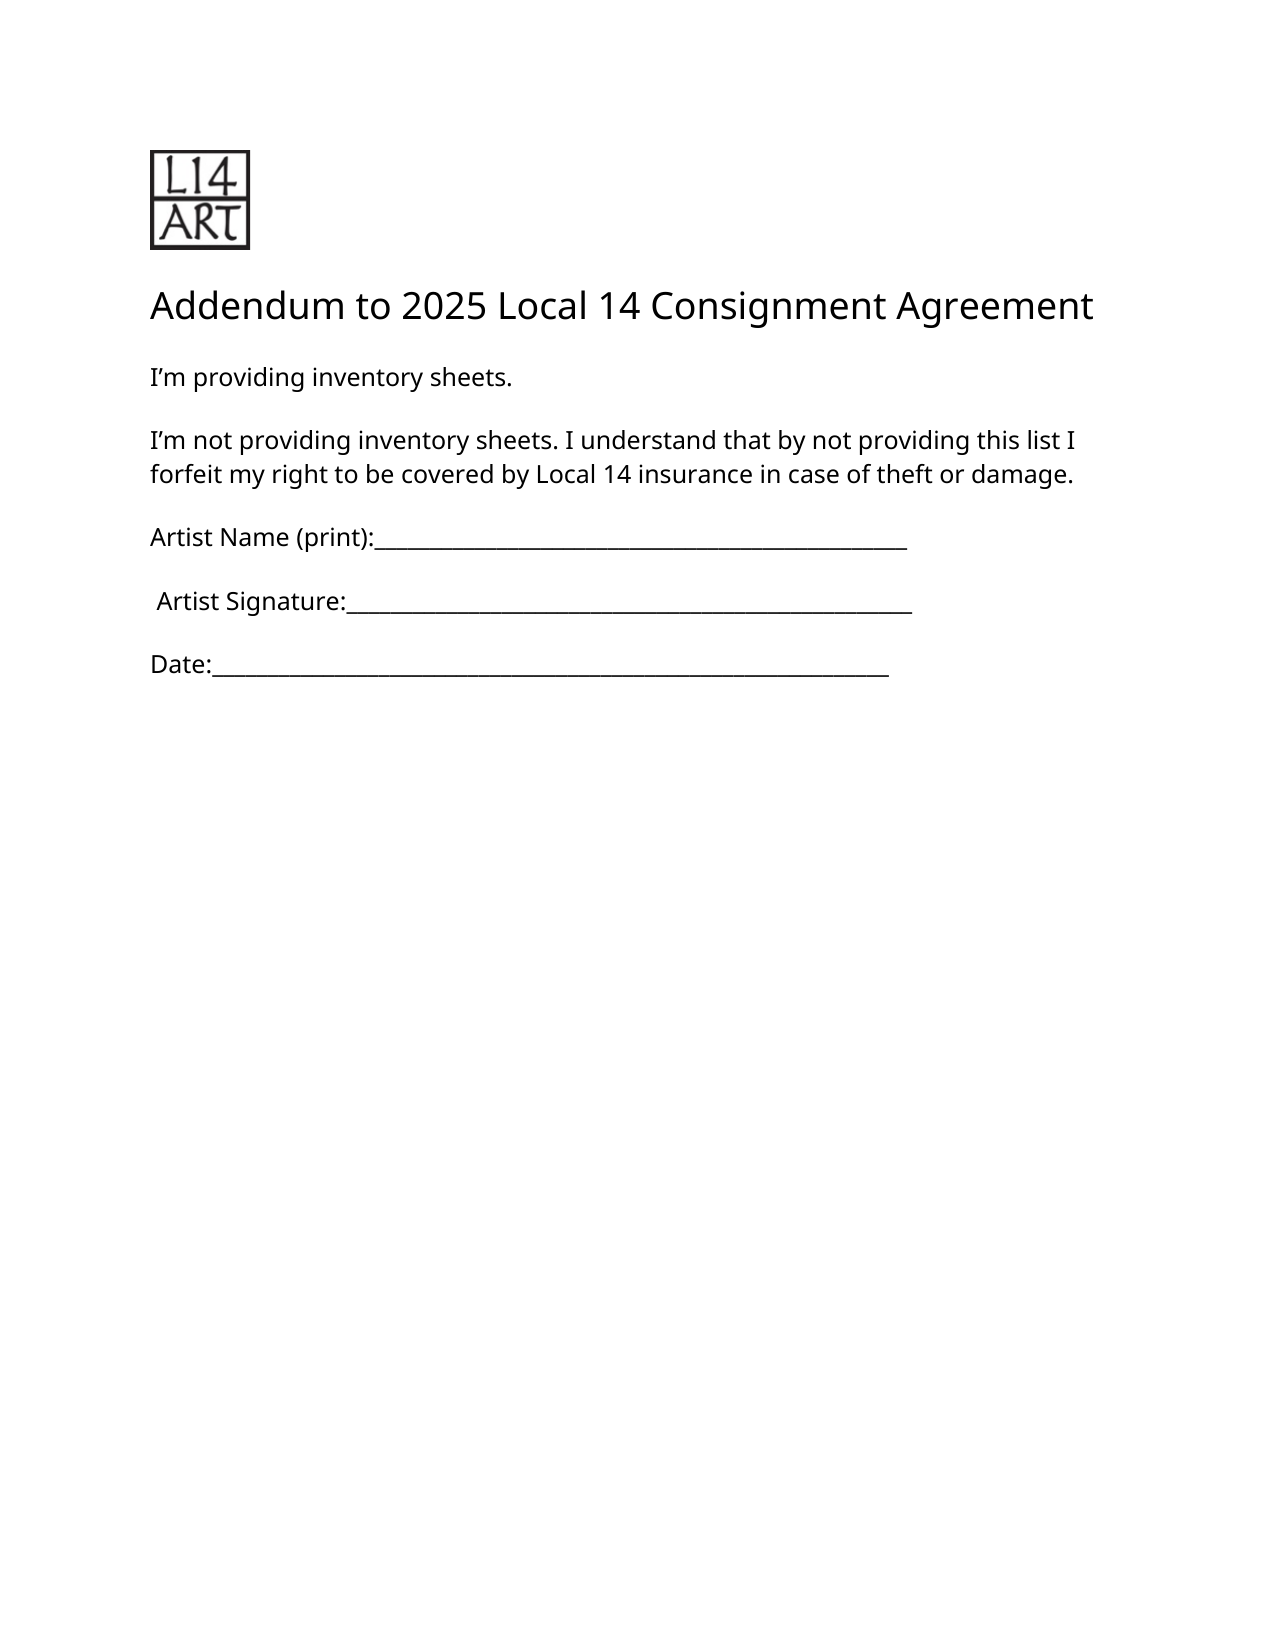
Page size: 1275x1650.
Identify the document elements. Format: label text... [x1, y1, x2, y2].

text I’m not providing inventory sheets. I understand that by not providing this list I forfeit my right to be covered by Local 14 insurance in case of theft or damage. [150, 423, 1125, 491]
text Date:_____________________________________________________________ [150, 646, 1125, 680]
picture [150, 150, 251, 250]
text Artist Signature:___________________________________________________ [150, 583, 1125, 617]
text Addendum to 2025 Local 14 Consignment Agreement [150, 279, 1125, 330]
text I’m providing inventory sheets. [150, 359, 1125, 393]
text Artist Name (print):________________________________________________ [150, 520, 1125, 554]
